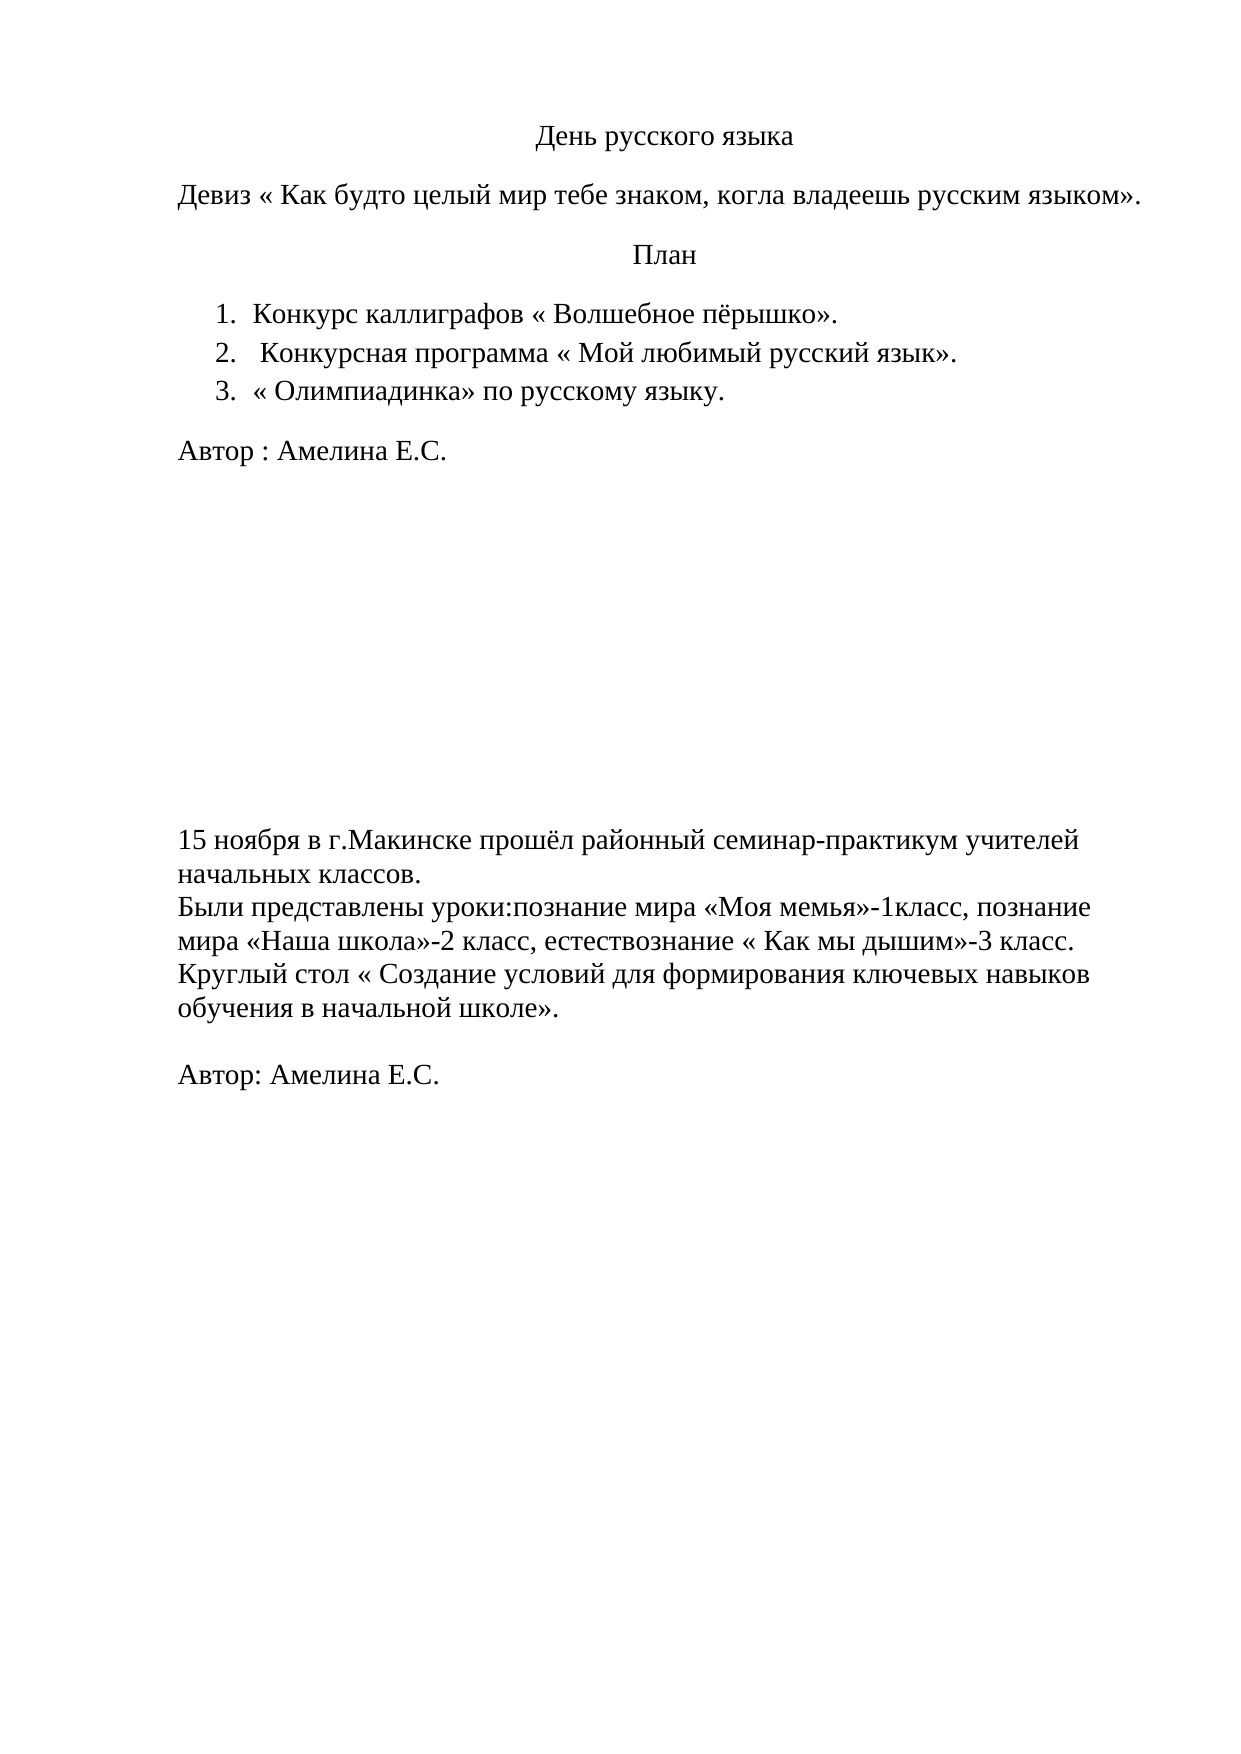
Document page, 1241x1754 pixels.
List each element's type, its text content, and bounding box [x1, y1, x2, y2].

list Конкурсная программа « Мой любимый русский язык». [215, 335, 1152, 368]
text Круглый стол « Создание условий для формирования ключевых навыков обучения в начальной школе». [177, 957, 1152, 1024]
text 15 ноября в г.Макинске прошёл районный семинар-практикум учителей начальных классов. [177, 822, 1152, 889]
list Конкурс каллиграфов « Волшебное пёрышко». [215, 296, 1152, 330]
text План [177, 237, 1152, 270]
text Девиз « Как будто целый мир тебе знаком, когла владеешь русским языком». [177, 177, 1152, 211]
text Автор : Амелина Е.С. [177, 433, 1152, 466]
list « Олимпиадинка» по русскому языку. [215, 373, 1152, 407]
text Автор: Амелина Е.С. [177, 1057, 1152, 1091]
text День русского языка [177, 118, 1152, 152]
text Были представлены уроки:познание мира «Моя мемья»-1класс, познание мира «Наша школа»-2 класс, естествознание « Как мы дышим»-3 класс. [177, 889, 1152, 957]
